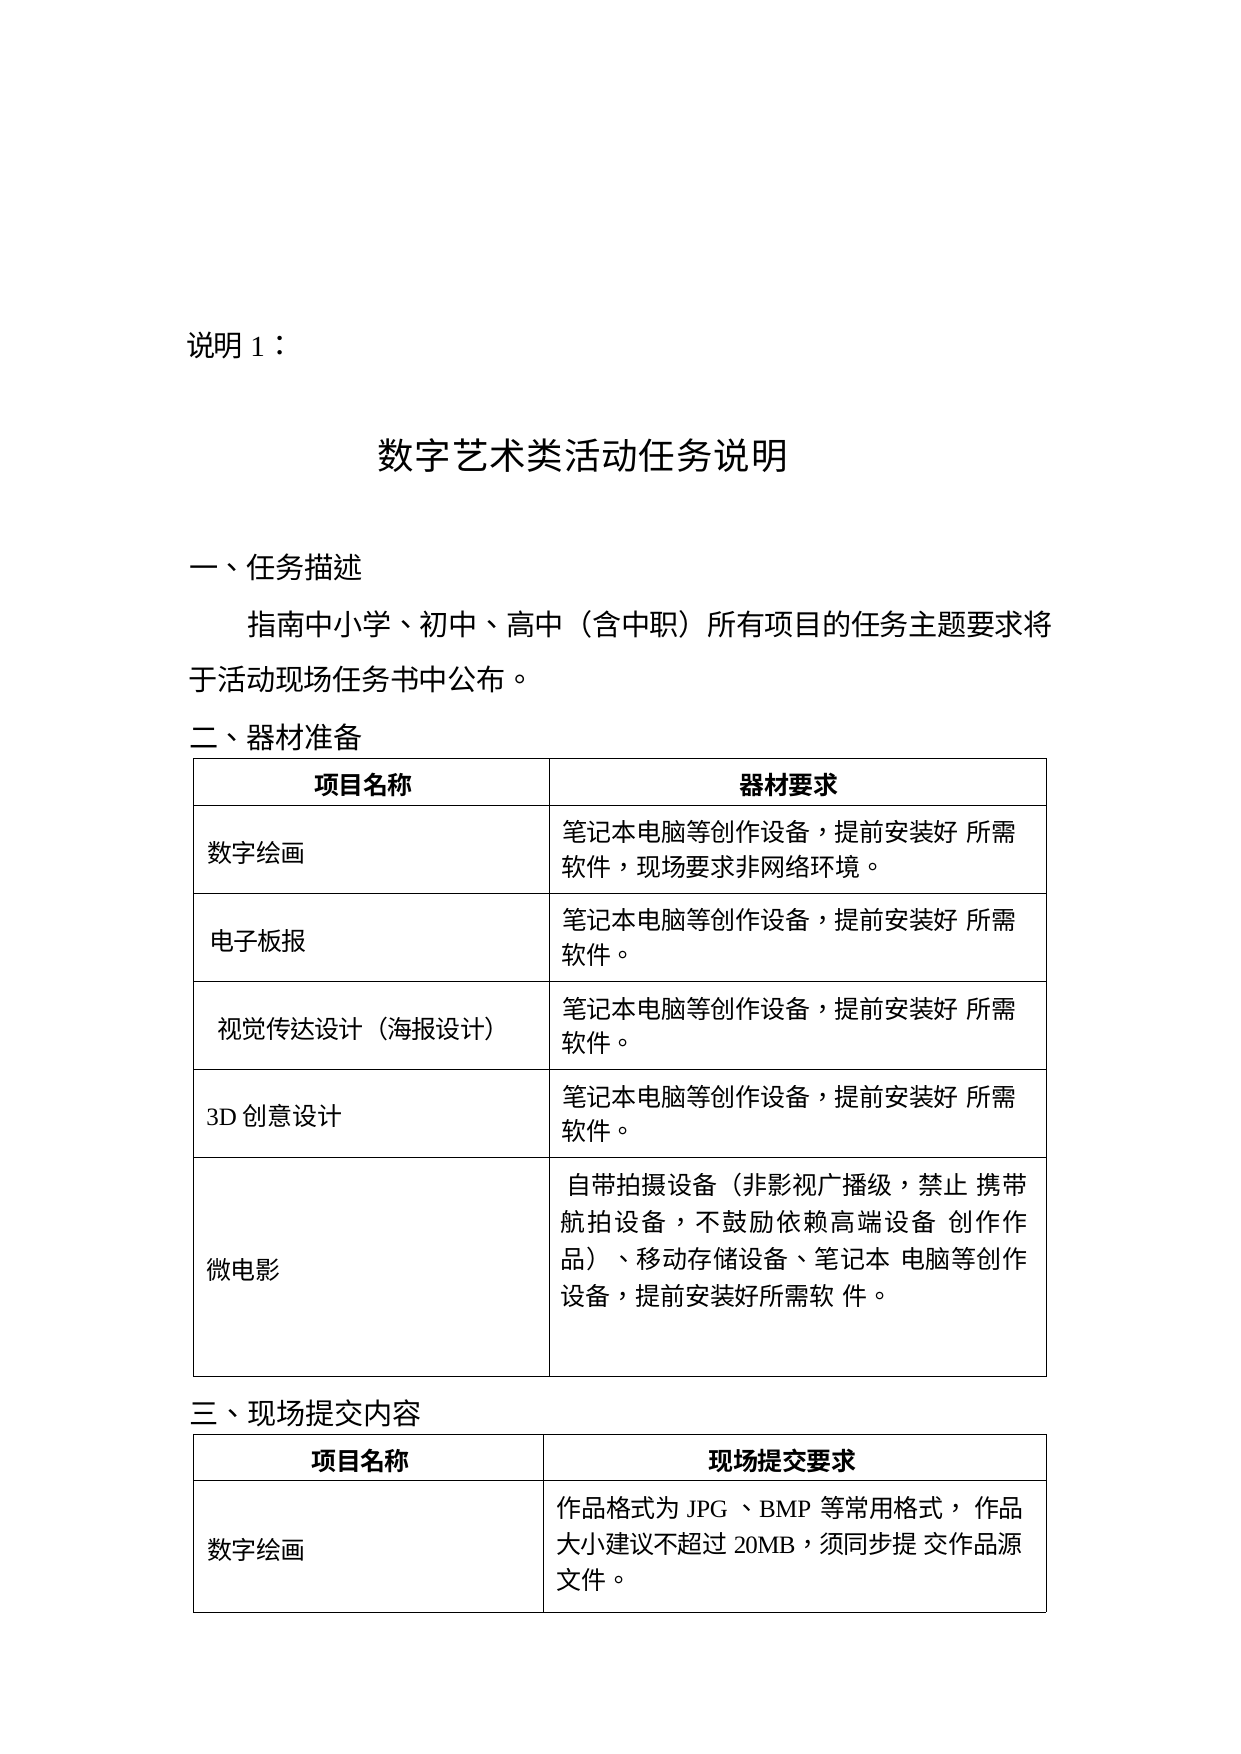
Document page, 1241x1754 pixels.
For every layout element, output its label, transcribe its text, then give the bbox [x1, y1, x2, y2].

table_cell 作品格式为 JPG 、BMP 等常用格式， 作品大小建议不超过 20MB，须同步提 交作品源文件。 [544, 1481, 1046, 1612]
table_cell 视觉传达设计（海报设计） [194, 982, 549, 1069]
table_cell 数字绘画 [194, 1481, 543, 1612]
table_cell 自带拍摄设备（非影视广播级，禁止 携带航拍设备，不鼓励依赖高端设备 创作作品）、移动存储设备、笔记本 电脑等创作设备，提前安装好所需软 件。 [550, 1158, 1046, 1376]
text 三、现场提交内容 [189, 1395, 1054, 1431]
table_cell 微电影 [194, 1158, 549, 1376]
table_cell 笔记本电脑等创作设备，提前安装好 所需软件。 [550, 982, 1046, 1069]
text 指南中小学、初中、高中（含中职）所有项目的任务主题要求将 于活动现场任务书中公布。 [189, 604, 1053, 699]
text 数字艺术类活动任务说明 [377, 430, 864, 479]
table_cell 数字绘画 [194, 806, 549, 893]
table_cell 笔记本电脑等创作设备，提前安装好 所需软件，现场要求非网络环境。 [550, 806, 1046, 893]
text 说明 1： [186, 325, 1054, 364]
table_header 器材要求 [550, 759, 1046, 805]
table_cell 笔记本电脑等创作设备，提前安装好 所需软件。 [550, 1070, 1046, 1157]
text 二、器材准备 [189, 719, 1054, 756]
text 一、任务描述 [189, 549, 1054, 585]
table_header 项目名称 [194, 759, 549, 805]
table_cell 3D 创意设计 [194, 1070, 549, 1157]
table_header 项目名称 [194, 1435, 543, 1480]
table_cell 电子板报 [194, 894, 549, 981]
table_cell 笔记本电脑等创作设备，提前安装好 所需软件。 [550, 894, 1046, 981]
table_header 现场提交要求 [544, 1435, 1046, 1480]
